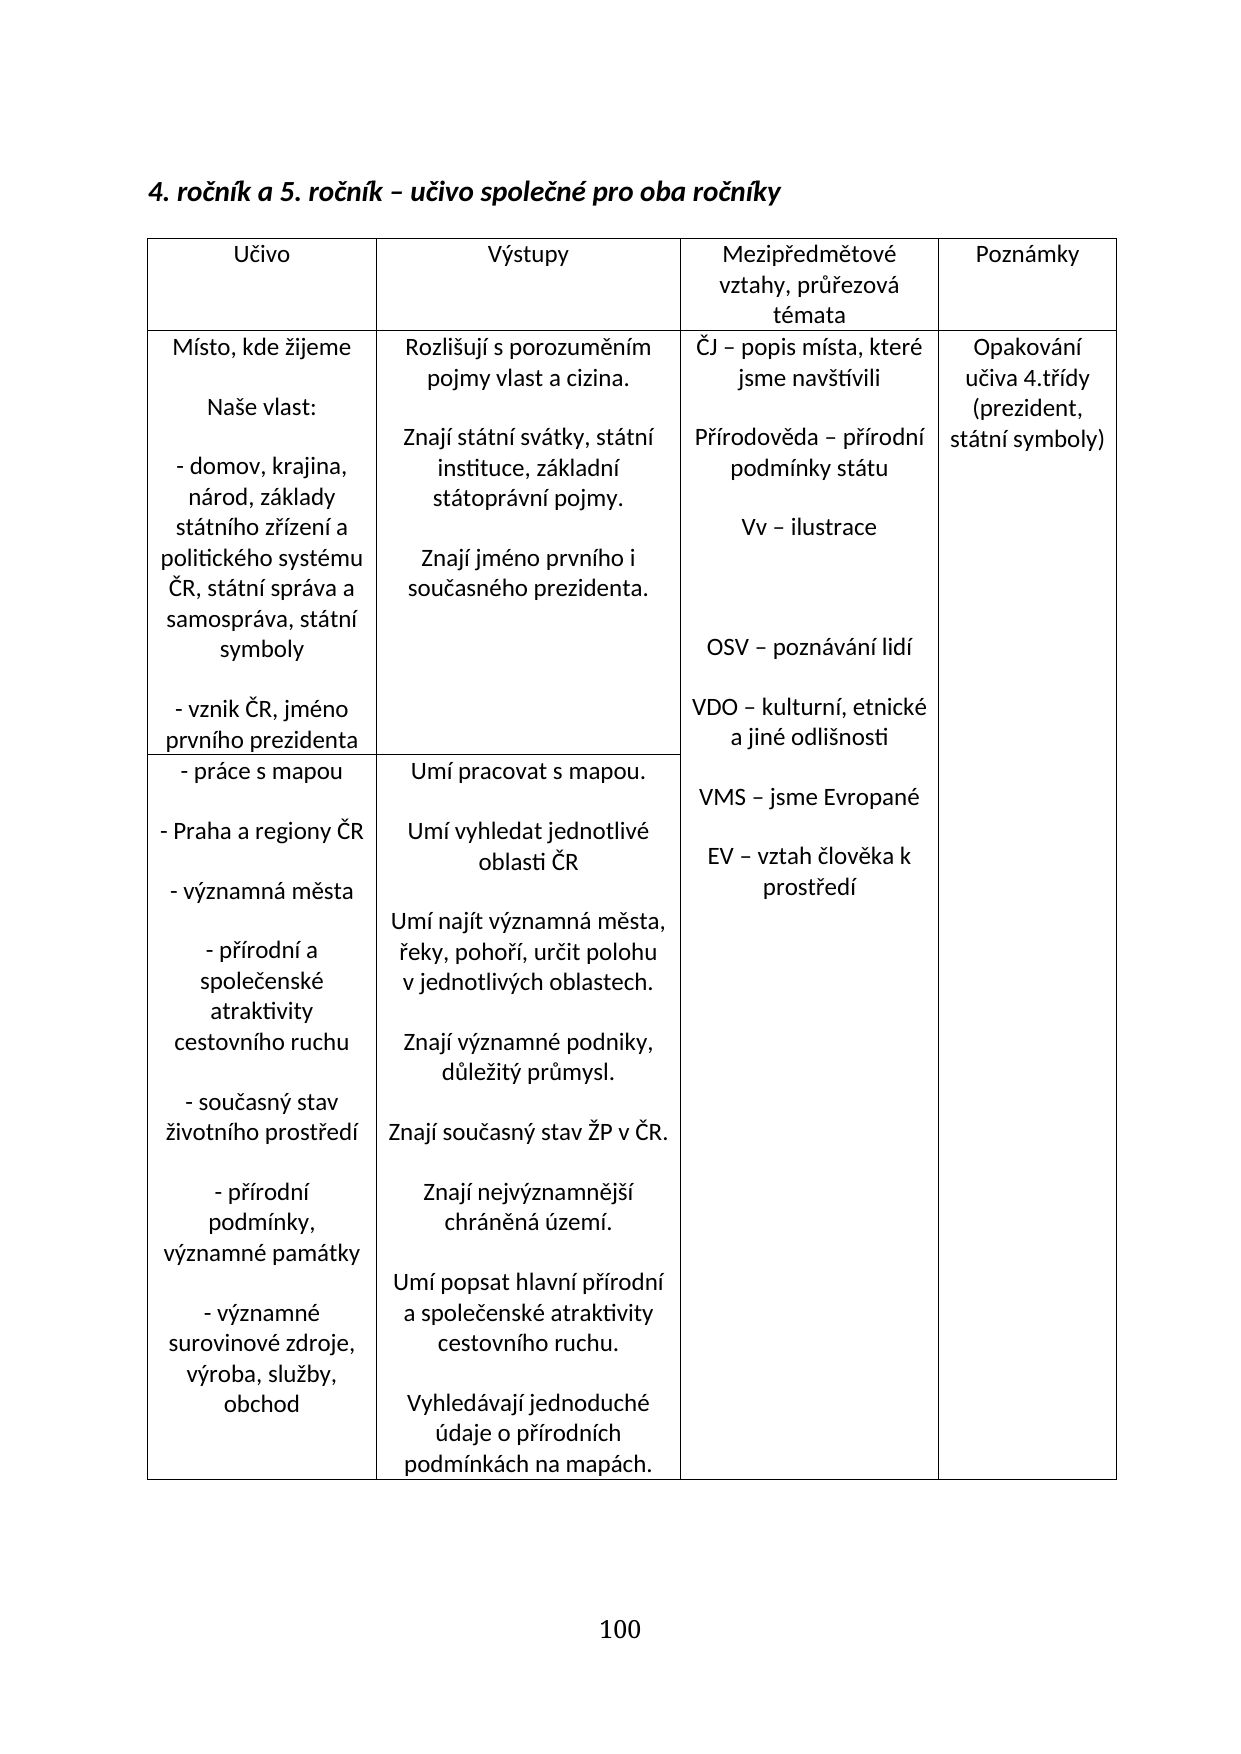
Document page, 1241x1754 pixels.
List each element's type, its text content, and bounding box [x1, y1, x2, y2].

table_cell Opakování učiva 4.třídy (prezident, státní symboly) [939, 331, 1116, 1478]
table_cell Rozlišují s porozuměním pojmy vlast a cizina. Znají státní svátky, státní instituce, základní státoprávní pojmy. Znají jméno prvního i současného prezidenta. [377, 331, 680, 754]
table_header Poznámky [939, 239, 1116, 330]
table_cell Místo, kde žijeme Naše vlast: - domov, krajina, národ, základy státního zřízení a politického systému ČR, státní správa a samospráva, státní symboly - vznik ČR, jméno prvního prezidenta [148, 331, 376, 754]
subtitle 4. ročník a 5. ročník – učivo společné pro oba ročníky [148, 173, 1092, 208]
table_cell Umí pracovat s mapou. Umí vyhledat jednotlivé oblasti ČR Umí najít významná města, řeky, pohoří, určit polohu v jednotlivých oblastech. Znají významné podniky, důležitý průmysl. Znají současný stav ŽP v ČR. Znají nejvýznamnější chráněná území. Umí popsat hlavní přírodní a společenské atraktivity cestovního ruchu. Vyhledávají jednoduché údaje o přírodních podmínkách na mapách. [377, 755, 680, 1478]
table_cell - práce s mapou - Praha a regiony ČR - významná města - přírodní a společenské atraktivity cestovního ruchu - současný stav životního prostředí - přírodní podmínky, významné památky - významné surovinové zdroje, výroba, služby, obchod [148, 755, 376, 1478]
table_header Učivo [148, 239, 376, 330]
table_header Výstupy [377, 239, 680, 330]
table_cell ČJ – popis místa, které jsme navštívili Přírodověda – přírodní podmínky státu Vv – ilustrace OSV – poznávání lidí VDO – kulturní, etnické a jiné odlišnosti VMS – jsme Evropané EV – vztah člověka k prostředí [681, 331, 938, 1478]
table_header Mezipředmětové vztahy, průřezová témata [681, 239, 938, 330]
